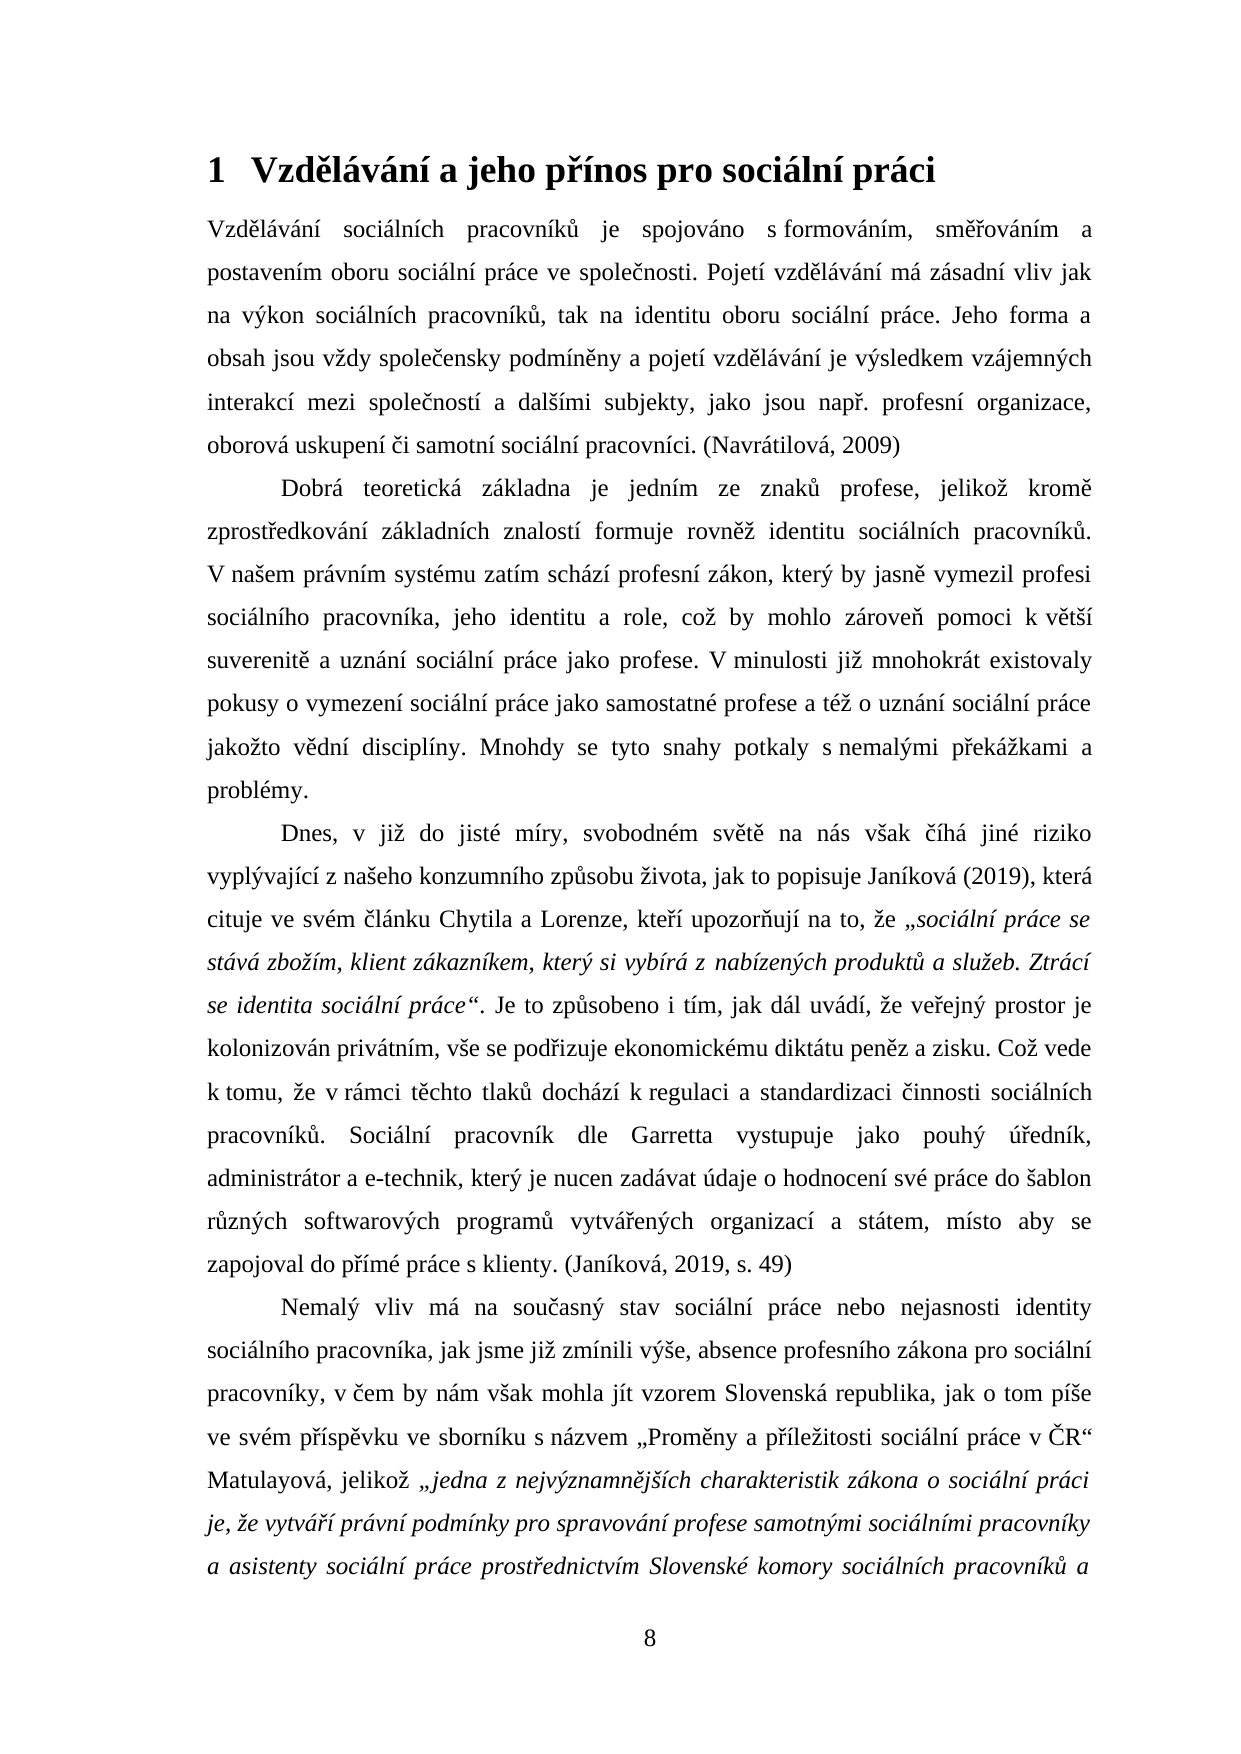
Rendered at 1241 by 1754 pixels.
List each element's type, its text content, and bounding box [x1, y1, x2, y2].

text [207, 1292, 1092, 1580]
text Vzdělávání sociálních pracovníků je spojováno s formováním, směřováním a postavením oboru sociální práce ve společnosti. Pojetí vzdělávání má zásadní vliv jak na výkon sociálních pracovníků, tak na identitu oboru sociální práce. Jeho forma a obsah jsou vždy společensky podmíněny a pojetí vzdělávání je výsledkem vzájemných interakcí mezi společností a dalšími subjekty, jako jsou např. profesní organizace, oborová uskupení či samotní sociální pracovníci. (Navrátilová, 2009) [207, 214, 1092, 458]
text Dobrá teoretická základna je jedním ze znaků profese, jelikož kromě zprostředkování základních znalostí formuje rovněž identitu sociálních pracovníků. V našem právním systému zatím schází profesní zákon, který by jasně vymezil profesi sociálního pracovníka, jeho identitu a role, což by mohlo zároveň pomoci k větší suverenitě a uznání sociální práce jako profese. V minulosti již mnohokrát existovaly pokusy o vymezení sociální práce jako samostatné profese a též o uznání sociální práce jakožto vědní disciplíny. Mnohdy se tyto snahy potkaly s nemalými překážkami a problémy. [207, 473, 1092, 803]
text Dnes, v již do jisté míry, svobodném světě na nás však číhá jiné riziko vyplývající z našeho konzumního způsobu života, jak to popisuje Janíková (2019), která cituje ve svém článku Chytila a Lorenze, kteří upozorňují na to, že „sociální práce se stává zbožím, klient zákazníkem, který si vybírá z nabízených produktů a služeb. Ztrácí se identita sociální práce“. Je to způsobeno i tím, jak dál uvádí, že veřejný prostor je kolonizován privátním, vše se podřizuje ekonomickému diktátu peněz a zisku. Což vede k tomu, že v rámci těchto tlaků dochází k regulaci a standardizaci činnosti sociálních pracovníků. Sociální pracovník dle Garretta vystupuje jako pouhý úředník, administrátor a e-technik, který je nucen zadávat údaje o hodnocení své práce do šablon různých softwarových programů vytvářených organizací a státem, místo aby se zapojoval do přímé práce s klienty. (Janíková, 2019, s. 49) [207, 818, 1092, 1278]
subtitle Vzdělávání a jeho přínos pro sociální práci [207, 148, 1092, 191]
